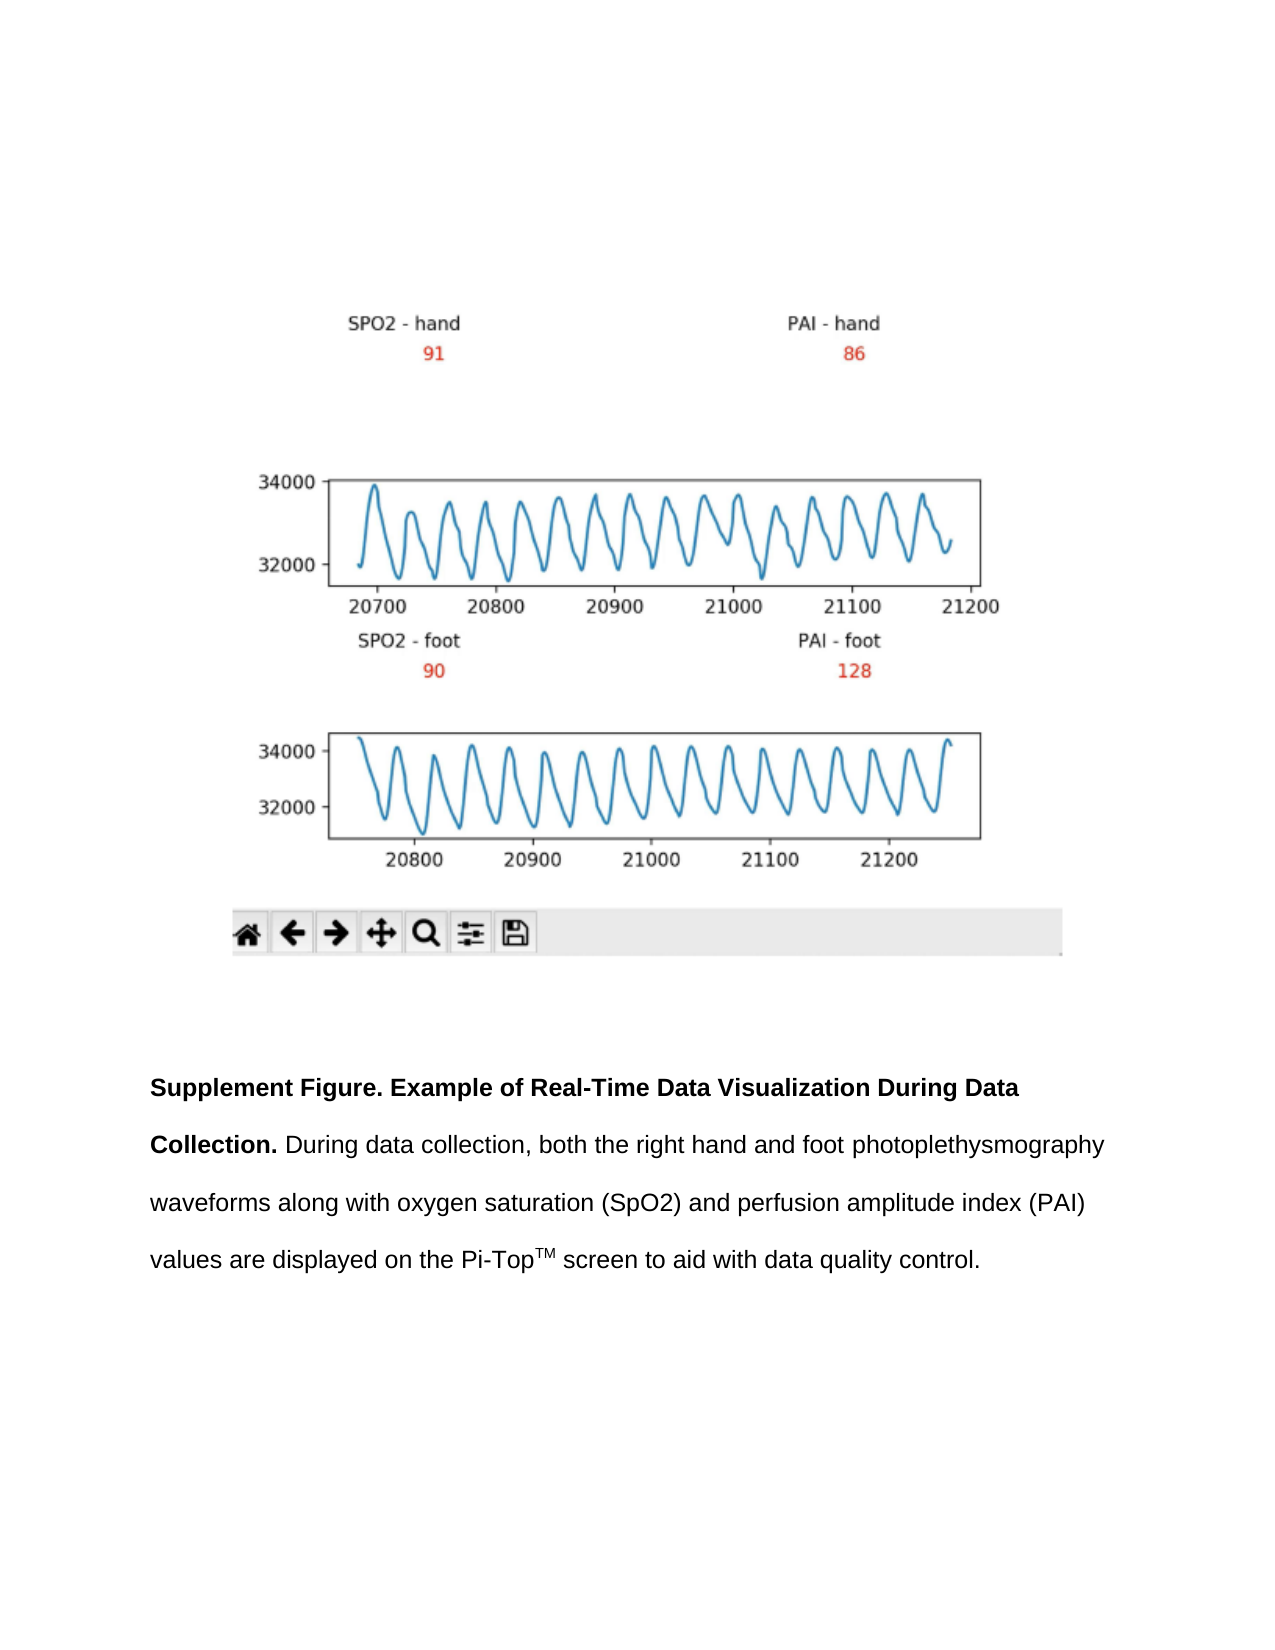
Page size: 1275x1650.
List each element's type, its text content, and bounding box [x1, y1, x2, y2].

picture [150, 207, 1119, 1047]
text Supplement Figure. Example of Real-Time Data Visualization During Data Collection. During data collection, both the right hand and foot photoplethysmography waveforms along with oxygen saturation (SpO2) and perfusion amplitude index (PAI) values are displayed on the Pi-TopTM screen to aid with data quality control. [150, 1073, 1125, 1274]
